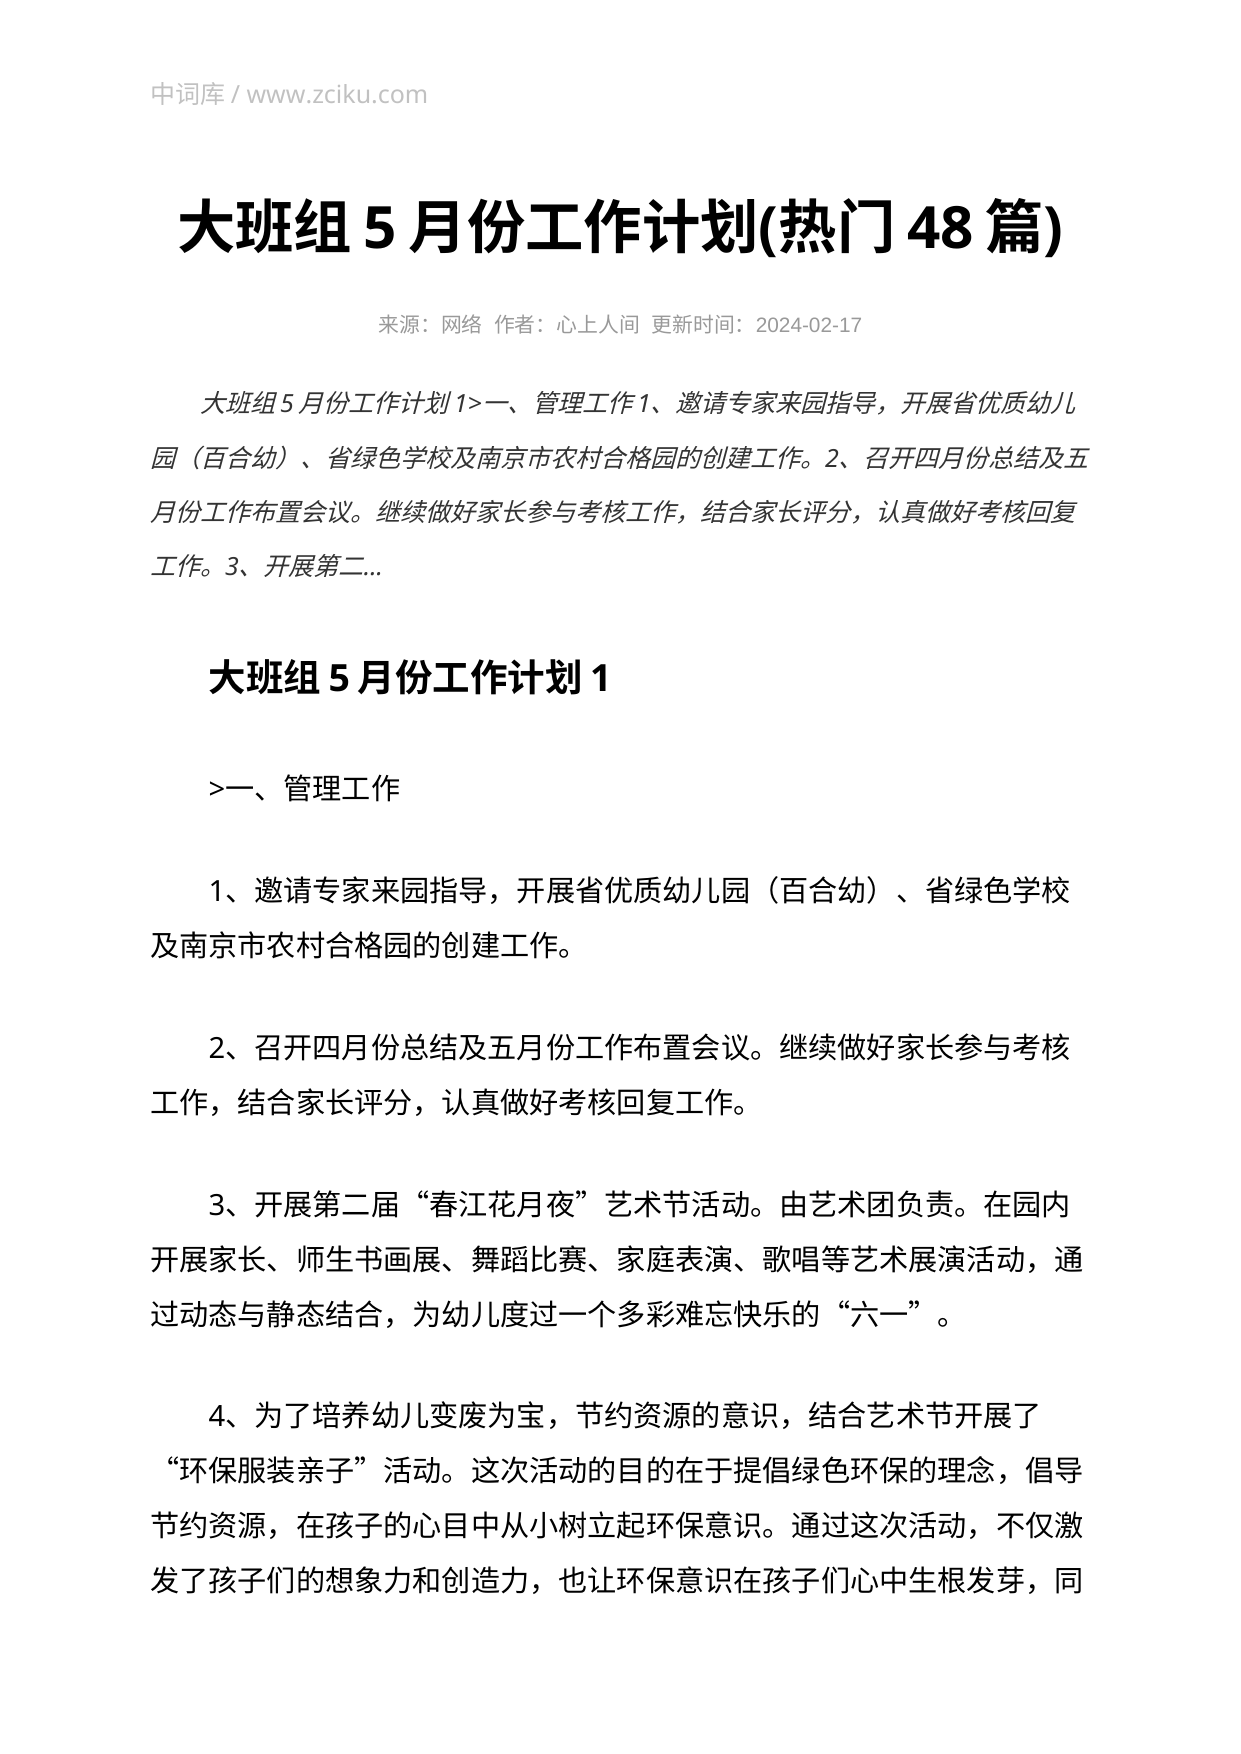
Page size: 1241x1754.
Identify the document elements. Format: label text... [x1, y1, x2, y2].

text >一、管理工作 [150, 766, 1090, 808]
text 1、邀请专家来园指导，开展省优质幼儿园（百合幼）、省绿色学校及南京市农村合格园的创建工作。 [150, 868, 1090, 965]
text 大班组5月份工作计划1 [150, 648, 1090, 703]
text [150, 1393, 1090, 1600]
text 来源：网络 作者：心上人间 更新时间：2024-02-17 [150, 313, 1090, 337]
subtitle 大班组5月份工作计划(热门48篇) [150, 181, 1090, 266]
text 2、召开四月份总结及五月份工作布置会议。继续做好家长参与考核工作，结合家长评分，认真做好考核回复工作。 [150, 1024, 1090, 1122]
text 3、开展第二届“春江花月夜”艺术节活动。由艺术团负责。在园内开展家长、师生书画展、舞蹈比赛、家庭表演、歌唱等艺术展演活动，通过动态与静态结合，为幼儿度过一个多彩难忘快乐的“六一”。 [150, 1181, 1090, 1333]
text 大班组5月份工作计划1>一、管理工作1、邀请专家来园指导，开展省优质幼儿园（百合幼）、省绿色学校及南京市农村合格园的创建工作。2、召开四月份总结及五月份工作布置会议。继续做好家长参与考核工作，结合家长评分，认真做好考核回复工作。3、开展第二... [150, 384, 1090, 583]
